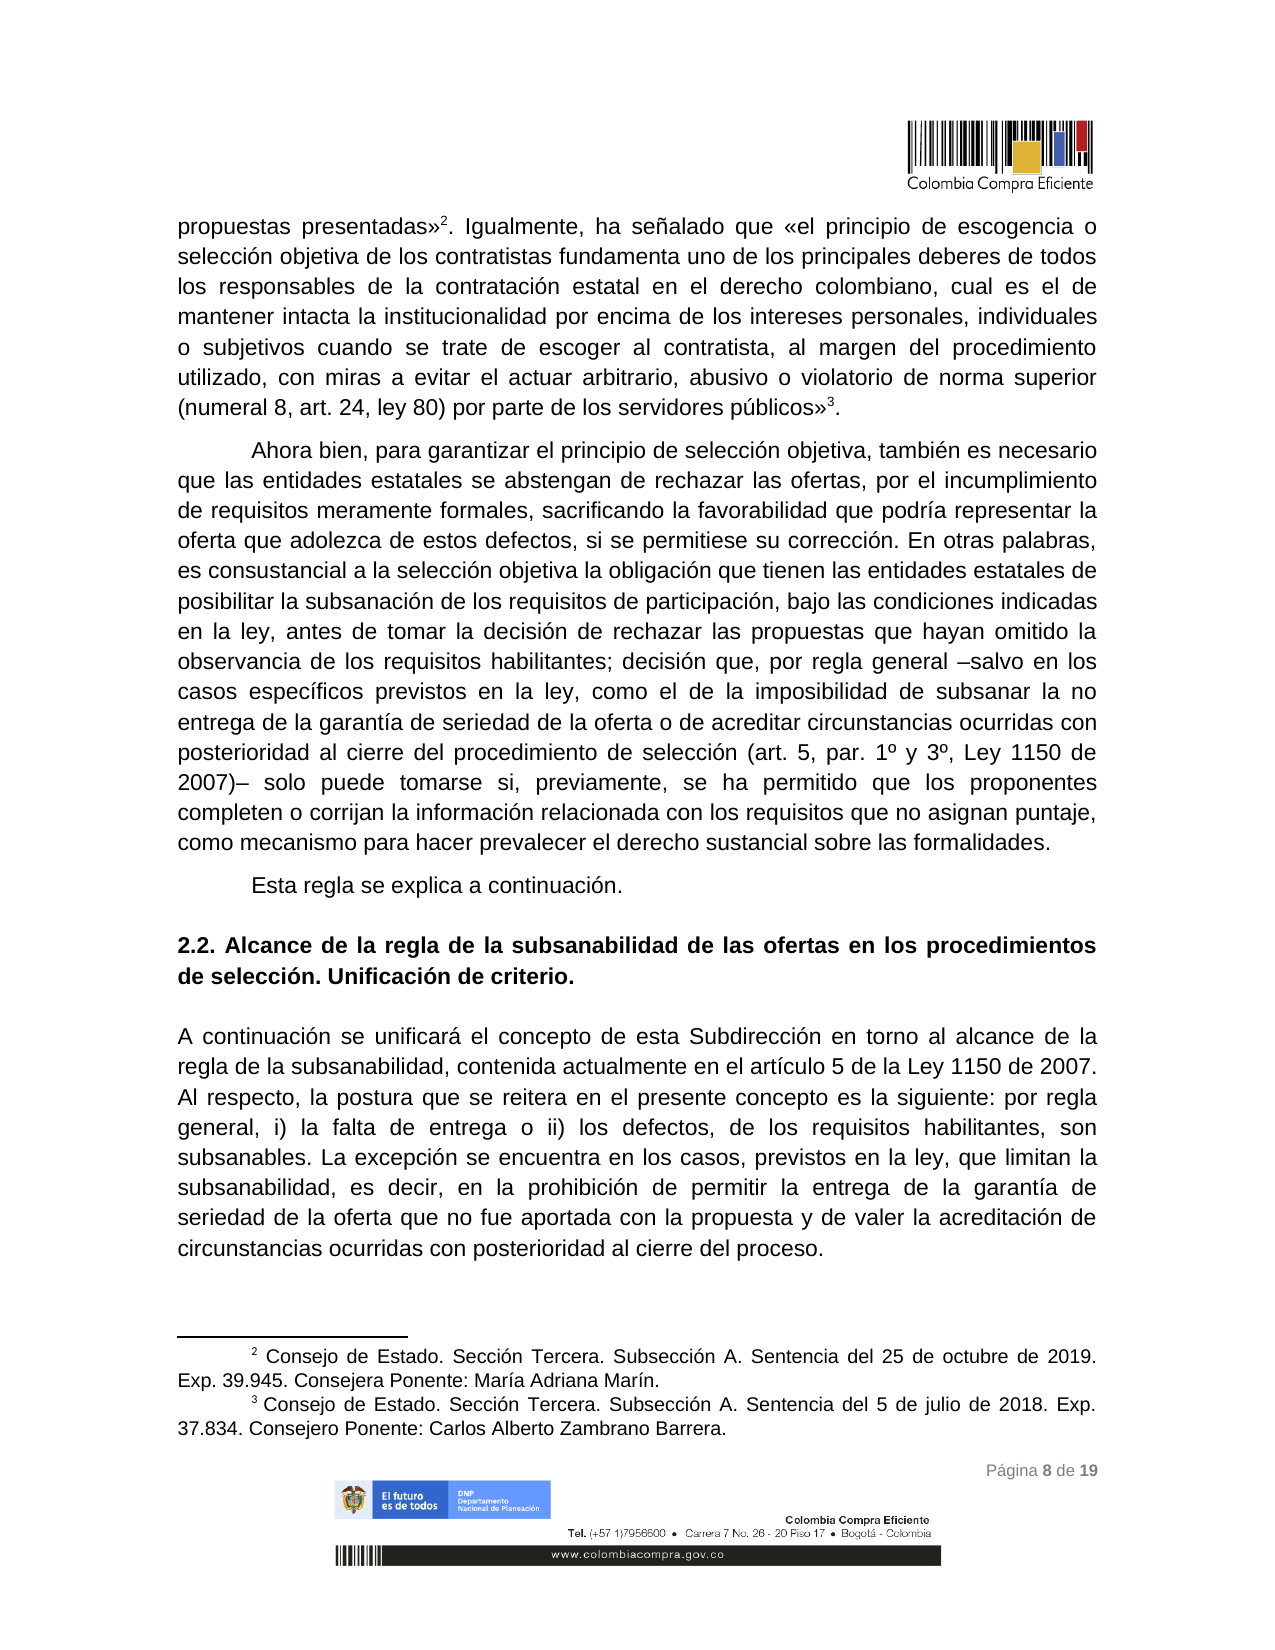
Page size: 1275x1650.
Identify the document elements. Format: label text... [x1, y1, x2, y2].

text Ahora bien, para garantizar el principio de selección objetiva, también es necesario que las entidades estatales se abstengan de rechazar las ofertas, por el incumplimiento de requisitos meramente formales, sacrificando la favorabilidad que podría representar la oferta que adolezca de estos defectos, si se permitiese su corrección. En otras palabras, es consustancial a la selección objetiva la obligación que tienen las entidades estatales de posibilitar la subsanación de los requisitos de participación, bajo las condiciones indicadas en la ley, antes de tomar la decisión de rechazar las propuestas que hayan omitido la observancia de los requisitos habilitantes; decisión que, por regla general –salvo en los casos específicos previstos en la ley, como el de la imposibilidad de subsanar la no entrega de la garantía de seriedad de la oferta o de acreditar circunstancias ocurridas con posterioridad al cierre del procedimiento de selección (art. 5, par. 1º y 3º, Ley 1150 de 2007)– solo puede tomarse si, previamente, se ha permitido que los proponentes completen o corrijan la información relacionada con los requisitos que no asignan puntaje, como mecanismo para hacer prevalecer el derecho sustancial sobre las formalidades. [177, 437, 1098, 856]
text 2.2. Alcance de la regla de la subsanabilidad de las ofertas en los procedimientos de selección. Unificación de criterio. [177, 932, 1098, 989]
text Esta regla se explica a continuación. [177, 872, 1098, 898]
text A continuación se unificará el concepto de esta Subdirección en torno al alcance de la regla de la subsanabilidad, contenida actualmente en el artículo 5 de la Ley 1150 de 2007. Al respecto, la postura que se reitera en el presente concepto es la siguiente: por regla general, i) la falta de entrega o ii) los defectos, de los requisitos habilitantes, son subsanables. La excepción se encuentra en los casos, previstos en la ley, que limitan la subsanabilidad, es decir, en la prohibición de permitir la entrega de la garantía de seriedad de la oferta que no fue aportada con la propuesta y de valer la acreditación de circunstancias ocurridas con posterioridad al cierre del proceso. [177, 1023, 1098, 1261]
picture [334, 1480, 942, 1566]
picture [899, 114, 1099, 196]
